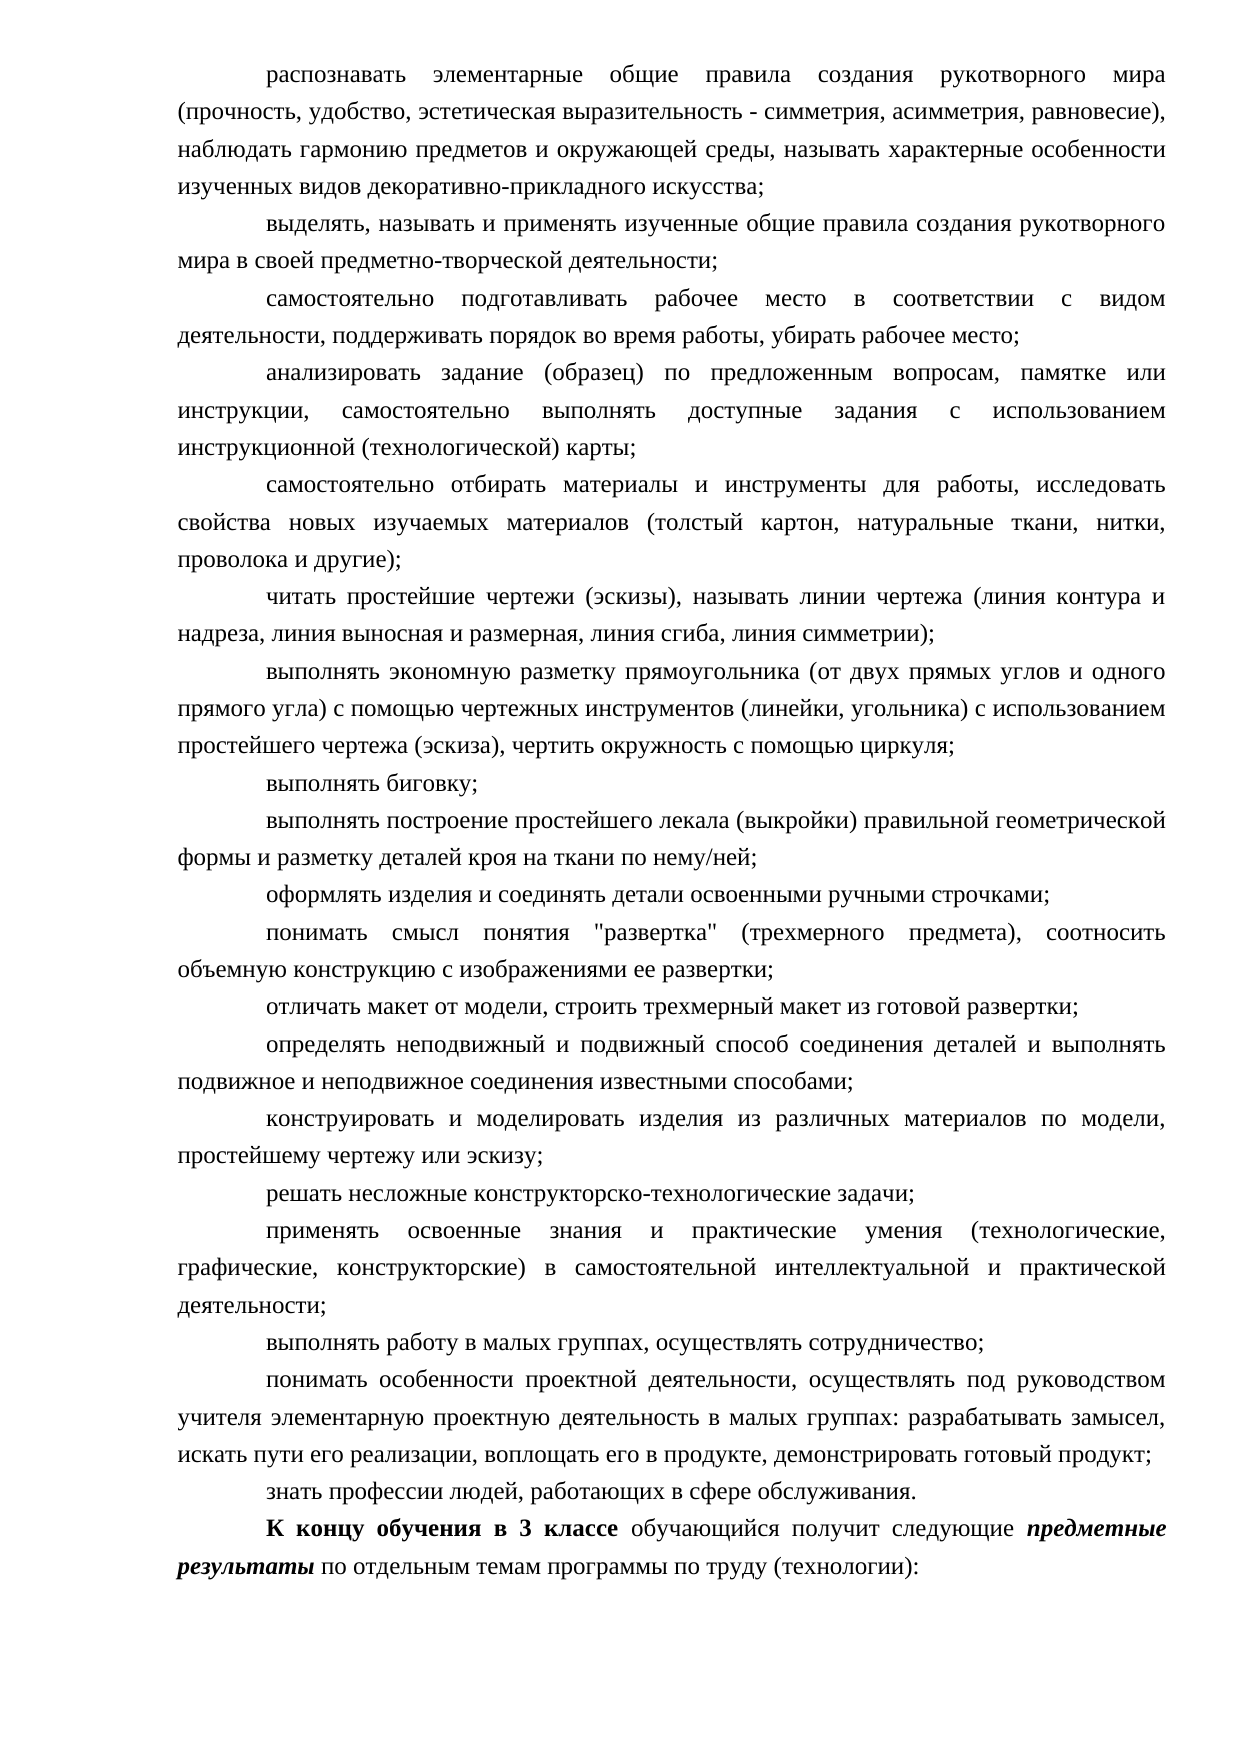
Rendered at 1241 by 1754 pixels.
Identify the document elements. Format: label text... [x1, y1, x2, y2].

list понимать особенности проектной деятельности, осуществлять под руководством учителя элементарную проектную деятельность в малых группах: разрабатывать замысел, искать пути его реализации, воплощать его в продукте, демонстрировать готовый продукт; [177, 1364, 1167, 1468]
list применять освоенные знания и практические умения (технологические, графические, конструкторские) в самостоятельной интеллектуальной и практической деятельности; [177, 1215, 1167, 1318]
list самостоятельно подготавливать рабочее место в соответствии с видом деятельности, поддерживать порядок во время работы, убирать рабочее место; [177, 283, 1167, 349]
list выполнять биговку; [177, 768, 1167, 796]
list отличать макет от модели, строить трехмерный макет из готовой развертки; [177, 991, 1167, 1020]
list самостоятельно отбирать материалы и инструменты для работы, исследовать свойства новых изучаемых материалов (толстый картон, натуральные ткани, нитки, проволока и другие); [177, 469, 1167, 573]
list выполнять экономную разметку прямоугольника (от двух прямых углов и одного прямого угла) с помощью чертежных инструментов (линейки, угольника) с использованием простейшего чертежа (эскиза), чертить окружность с помощью циркуля; [177, 656, 1167, 759]
list оформлять изделия и соединять детали освоенными ручными строчками; [177, 879, 1167, 908]
list анализировать задание (образец) по предложенным вопросам, памятке или инструкции, самостоятельно выполнять доступные задания с использованием инструкционной (технологической) карты; [177, 357, 1167, 461]
list распознавать элементарные общие правила создания рукотворного мира (прочность, удобство, эстетическая выразительность - симметрия, асимметрия, равновесие), наблюдать гармонию предметов и окружающей среды, называть характерные особенности изученных видов декоративно-прикладного искусства; [177, 59, 1167, 200]
list К концу обучения в 3 классе обучающийся получит следующие предметные результаты по отдельным темам программы по труду (технологии): [177, 1513, 1167, 1579]
list знать профессии людей, работающих в сфере обслуживания. [177, 1476, 1167, 1505]
list выполнять работу в малых группах, осуществлять сотрудничество; [177, 1327, 1167, 1356]
list решать несложные конструкторско-технологические задачи; [177, 1178, 1167, 1207]
list читать простейшие чертежи (эскизы), называть линии чертежа (линия контура и надреза, линия выносная и размерная, линия сгиба, линия симметрии); [177, 581, 1167, 647]
list понимать смысл понятия "развертка" (трехмерного предмета), соотносить объемную конструкцию с изображениями ее развертки; [177, 917, 1167, 983]
list конструировать и моделировать изделия из различных материалов по модели, простейшему чертежу или эскизу; [177, 1103, 1167, 1169]
list определять неподвижный и подвижный способ соединения деталей и выполнять подвижное и неподвижное соединения известными способами; [177, 1029, 1167, 1095]
list выделять, называть и применять изученные общие правила создания рукотворного мира в своей предметно-творческой деятельности; [177, 208, 1167, 274]
list выполнять построение простейшего лекала (выкройки) правильной геометрической формы и разметку деталей кроя на ткани по нему/ней; [177, 805, 1167, 871]
